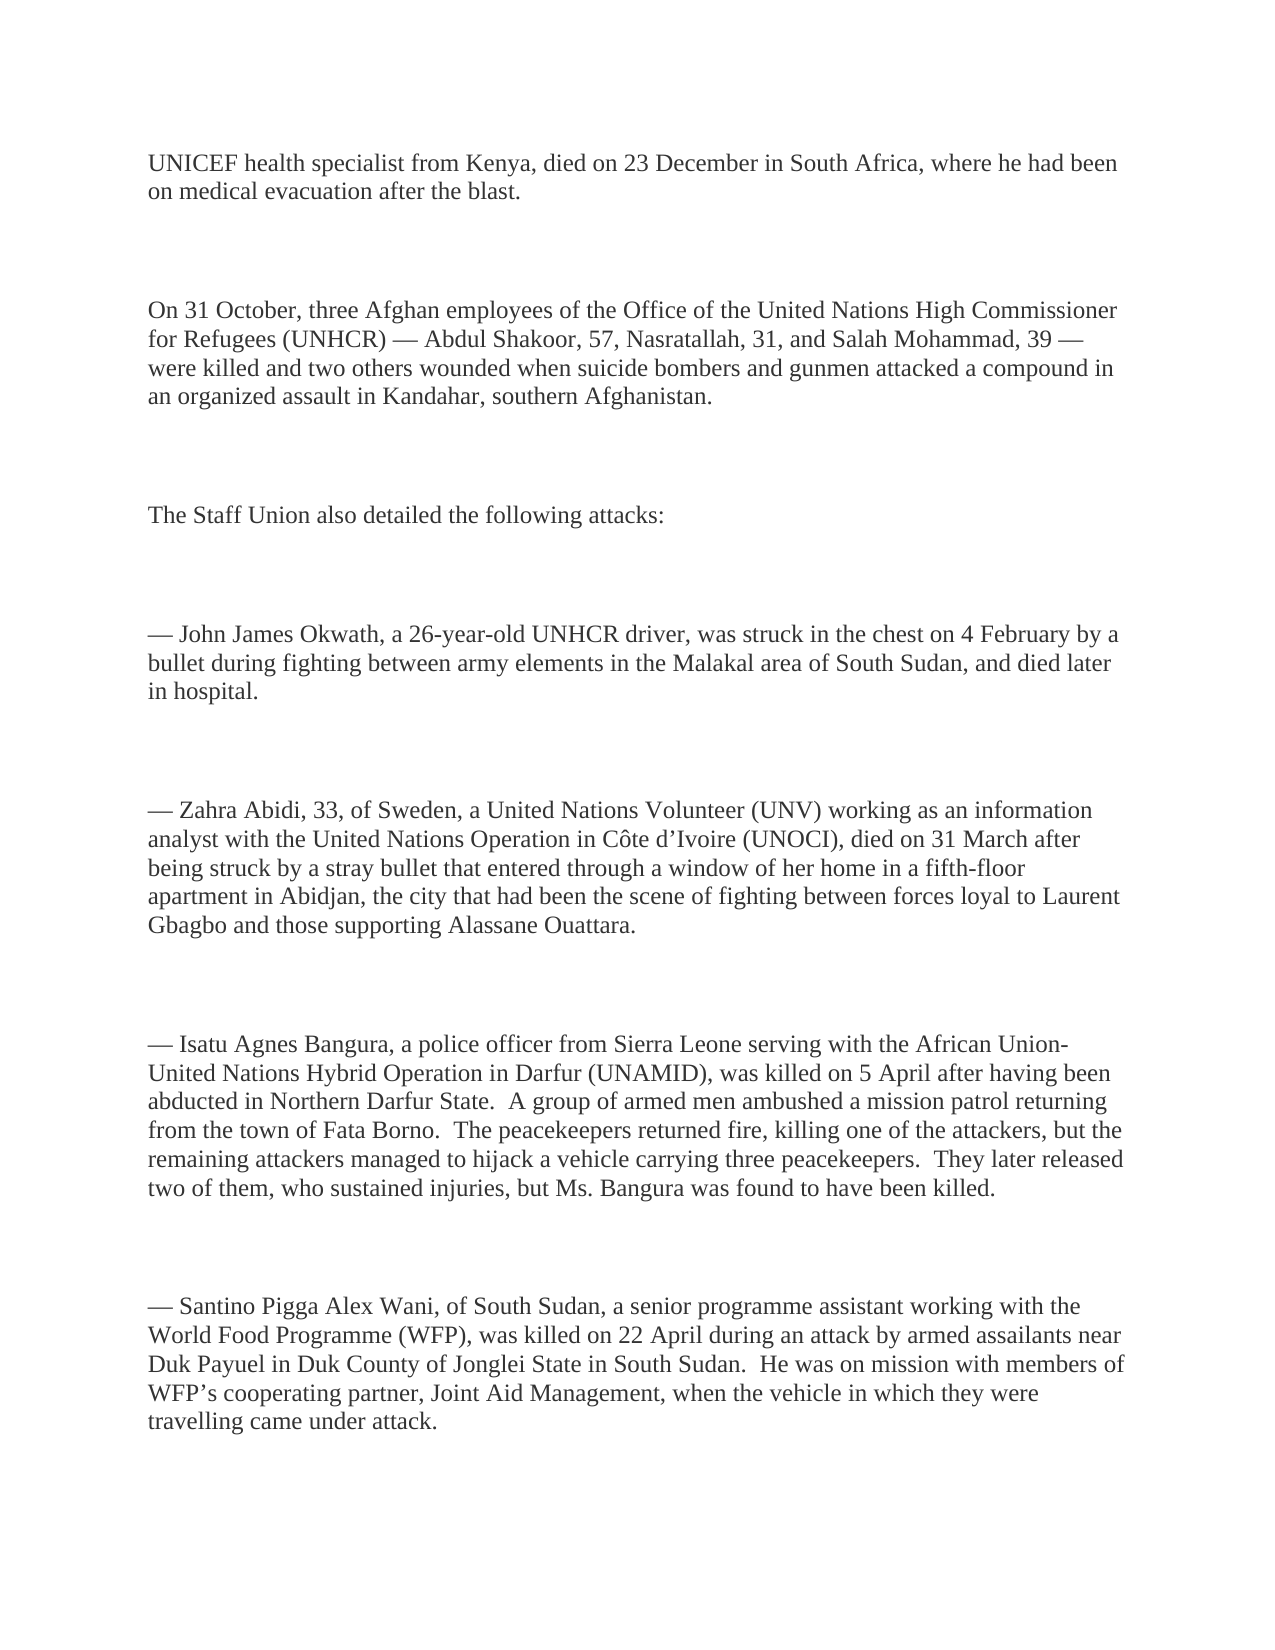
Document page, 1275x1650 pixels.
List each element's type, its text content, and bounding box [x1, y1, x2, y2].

text — John James Okwath, a 26-year-old UNHCR driver, was struck in the chest on 4 February by a bullet during fighting between army elements in the Malakal area of South Sudan, and died later in hospital. [148, 619, 1127, 705]
text — Isatu Agnes Bangura, a police officer from Sierra Leone serving with the African Union-United Nations Hybrid Operation in Darfur (UNAMID), was killed on 5 April after having been abducted in Northern Darfur State. A group of armed men ambushed a mission patrol returning from the town of Fata Borno. The peacekeepers returned fire, killing one of the attackers, but the remaining attackers managed to hijack a vehicle carrying three peacekeepers. They later released two of them, who sustained injuries, but Ms. Bangura was found to have been killed. [148, 1029, 1127, 1201]
text — Santino Pigga Alex Wani, of South Sudan, a senior programme assistant working with the World Food Programme (WFP), was killed on 22 April during an attack by armed assailants near Duk Payuel in Duk County of Jonglei State in South Sudan. He was on mission with members of WFP’s cooperating partner, Joint Aid Management, when the vehicle in which they were travelling came under attack. [148, 1291, 1127, 1435]
text The Staff Union also detailed the following attacks: [148, 500, 1127, 529]
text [148, 148, 1127, 205]
text — Zahra Abidi, 33, of Sweden, a United Nations Volunteer (UNV) working as an information analyst with the United Nations Operation in Côte d’Ivoire (UNOCI), died on 31 March after being struck by a stray bullet that entered through a window of her home in a fifth-floor apartment in Abidjan, the city that had been the scene of fighting between forces loyal to Laurent Gbagbo and those supporting Alassane Ouattara. [148, 795, 1127, 939]
text On 31 October, three Afghan employees of the Office of the United Nations High Commissioner for Refugees (UNHCR) — Abdul Shakoor, 57, Nasratallah, 31, and Salah Mohammad, 39 — were killed and two others wounded when suicide bombers and gunmen attacked a compound in an organized assault in Kandahar, southern Afghanistan. [148, 295, 1127, 410]
